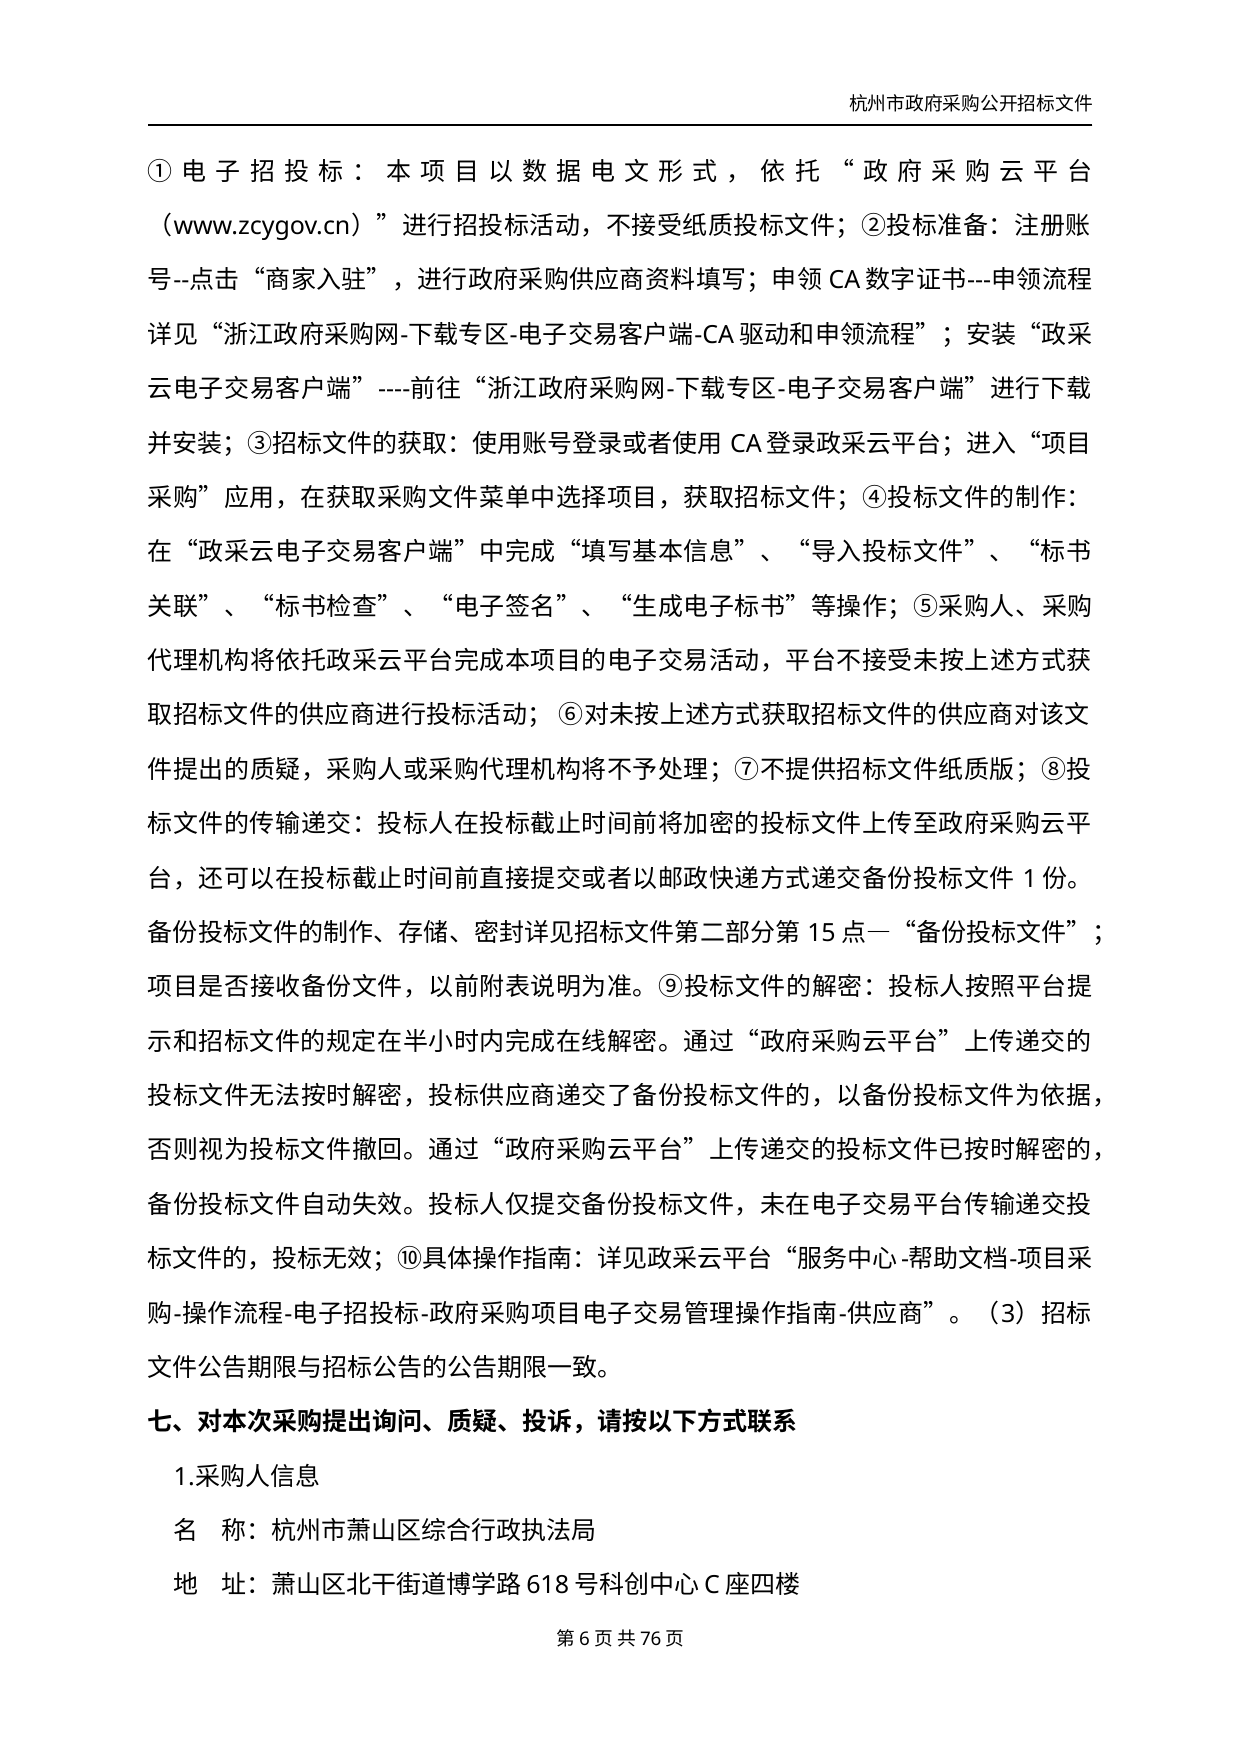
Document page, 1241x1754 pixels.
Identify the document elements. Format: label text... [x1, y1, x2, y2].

text 名 称：杭州市萧山区综合行政执法局 [148, 1511, 1092, 1547]
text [148, 151, 1092, 1384]
text 1.采购人信息 [148, 1456, 1092, 1492]
text 地 址：萧山区北干街道博学路618号科创中心C座四楼 [148, 1565, 1092, 1601]
text 七、对本次采购提出询问、质疑、投诉，请按以下方式联系 [148, 1402, 1092, 1438]
